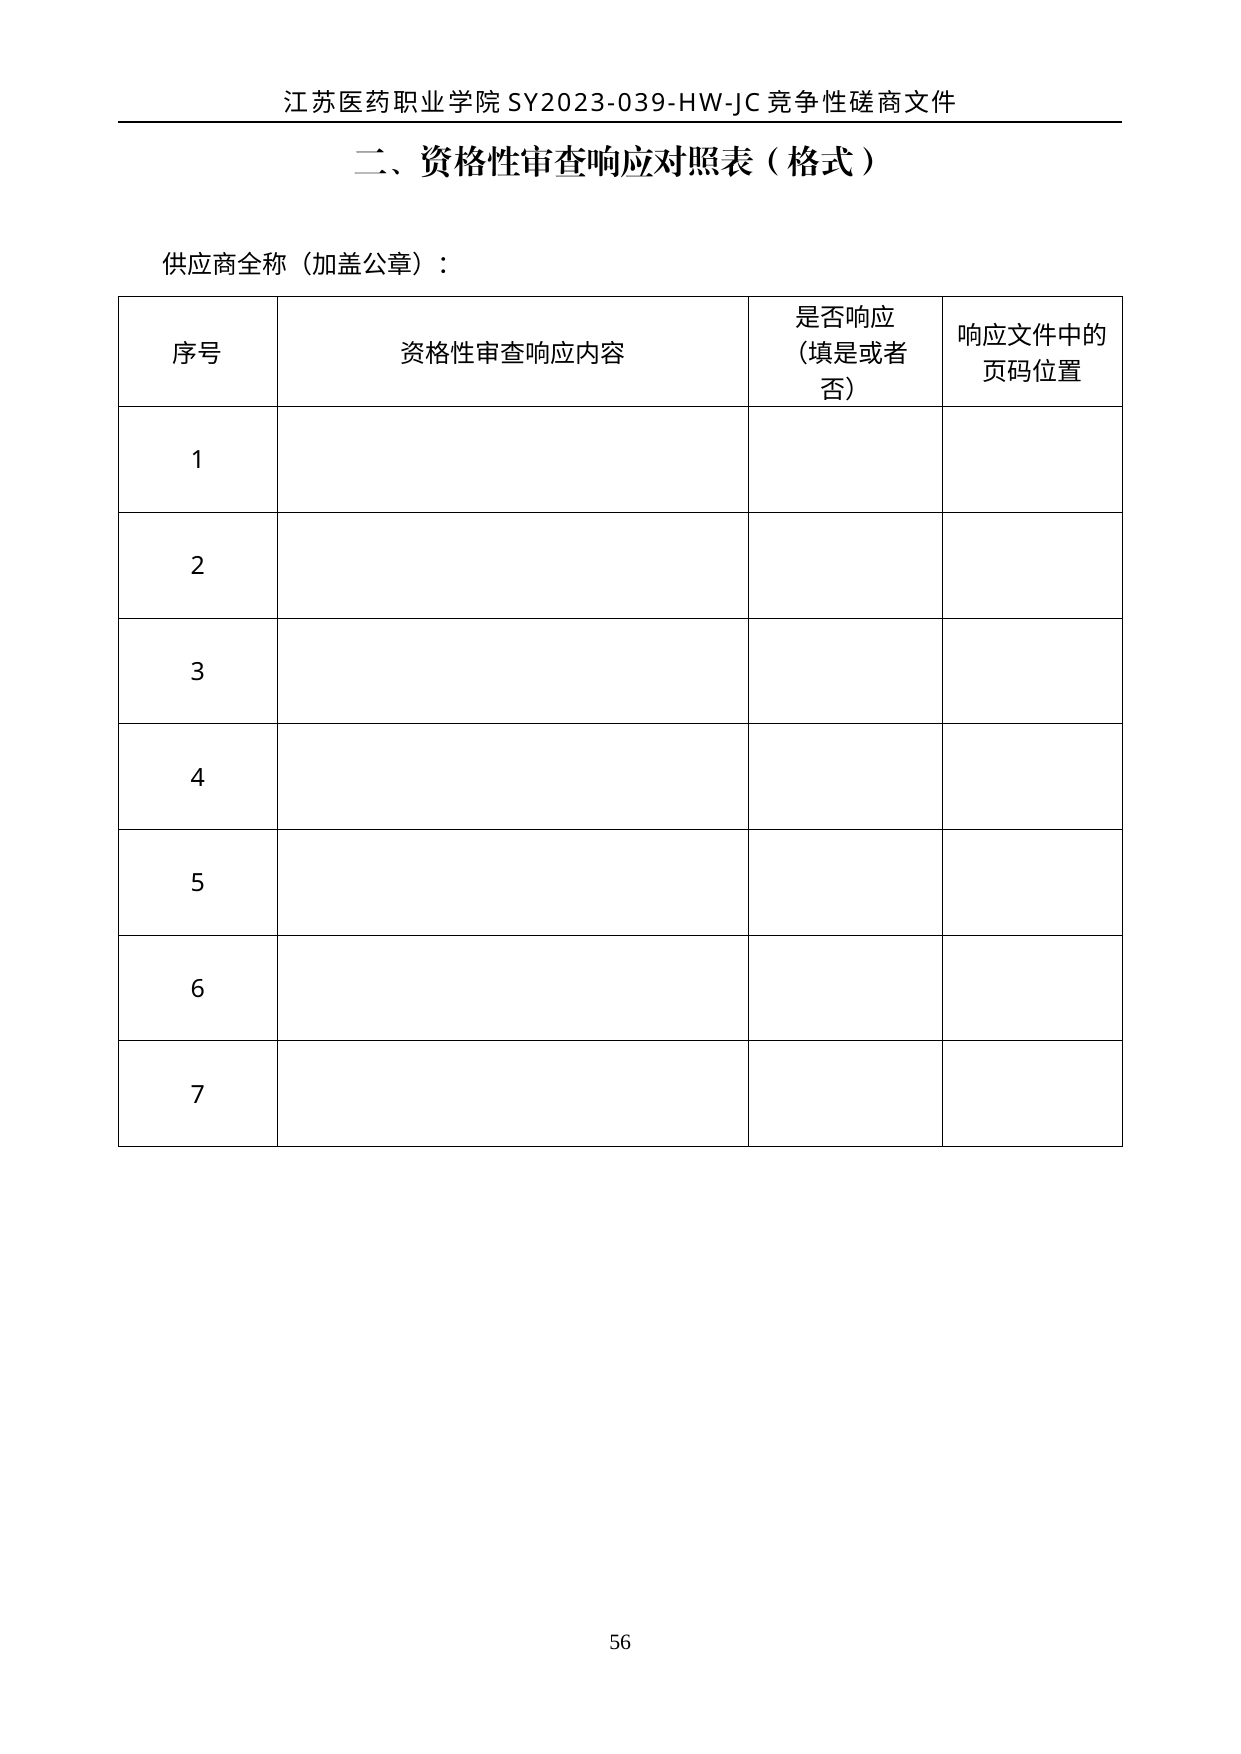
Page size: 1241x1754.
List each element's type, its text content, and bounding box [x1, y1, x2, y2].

table_cell [749, 407, 942, 512]
table_cell [749, 1041, 942, 1146]
table_cell [278, 724, 748, 829]
table_cell [278, 830, 748, 934]
table_cell [943, 830, 1122, 934]
table_cell [943, 1041, 1122, 1146]
table_cell [278, 407, 748, 512]
table_cell [278, 1041, 748, 1146]
table_cell [943, 936, 1122, 1040]
table_cell [943, 619, 1122, 723]
table_cell 5 [119, 830, 277, 934]
table_cell [278, 936, 748, 1040]
table_cell [749, 724, 942, 829]
table_cell [278, 619, 748, 723]
table_cell 4 [119, 724, 277, 829]
table_cell [943, 724, 1122, 829]
table_cell [749, 513, 942, 617]
table_cell 6 [119, 936, 277, 1040]
table_header 资格性审查响应内容 [278, 297, 748, 406]
table_header 响应文件中的 页码位置 [943, 297, 1122, 406]
table_header 序号 [119, 297, 277, 406]
table_cell 7 [119, 1041, 277, 1146]
text 二、资格性审查响应对照表（格式） [118, 131, 1122, 197]
table_cell [749, 619, 942, 723]
table_cell 2 [119, 513, 277, 617]
table_cell [943, 407, 1122, 512]
table_cell 3 [119, 619, 277, 723]
table_cell [943, 513, 1122, 617]
table_header 是否响应 （填是或者否） [749, 297, 942, 406]
table_cell [749, 936, 942, 1040]
table_cell [278, 513, 748, 617]
table_cell [749, 830, 942, 934]
text 供应商全称（加盖公章）： [118, 230, 1122, 296]
table_cell 1 [119, 407, 277, 512]
